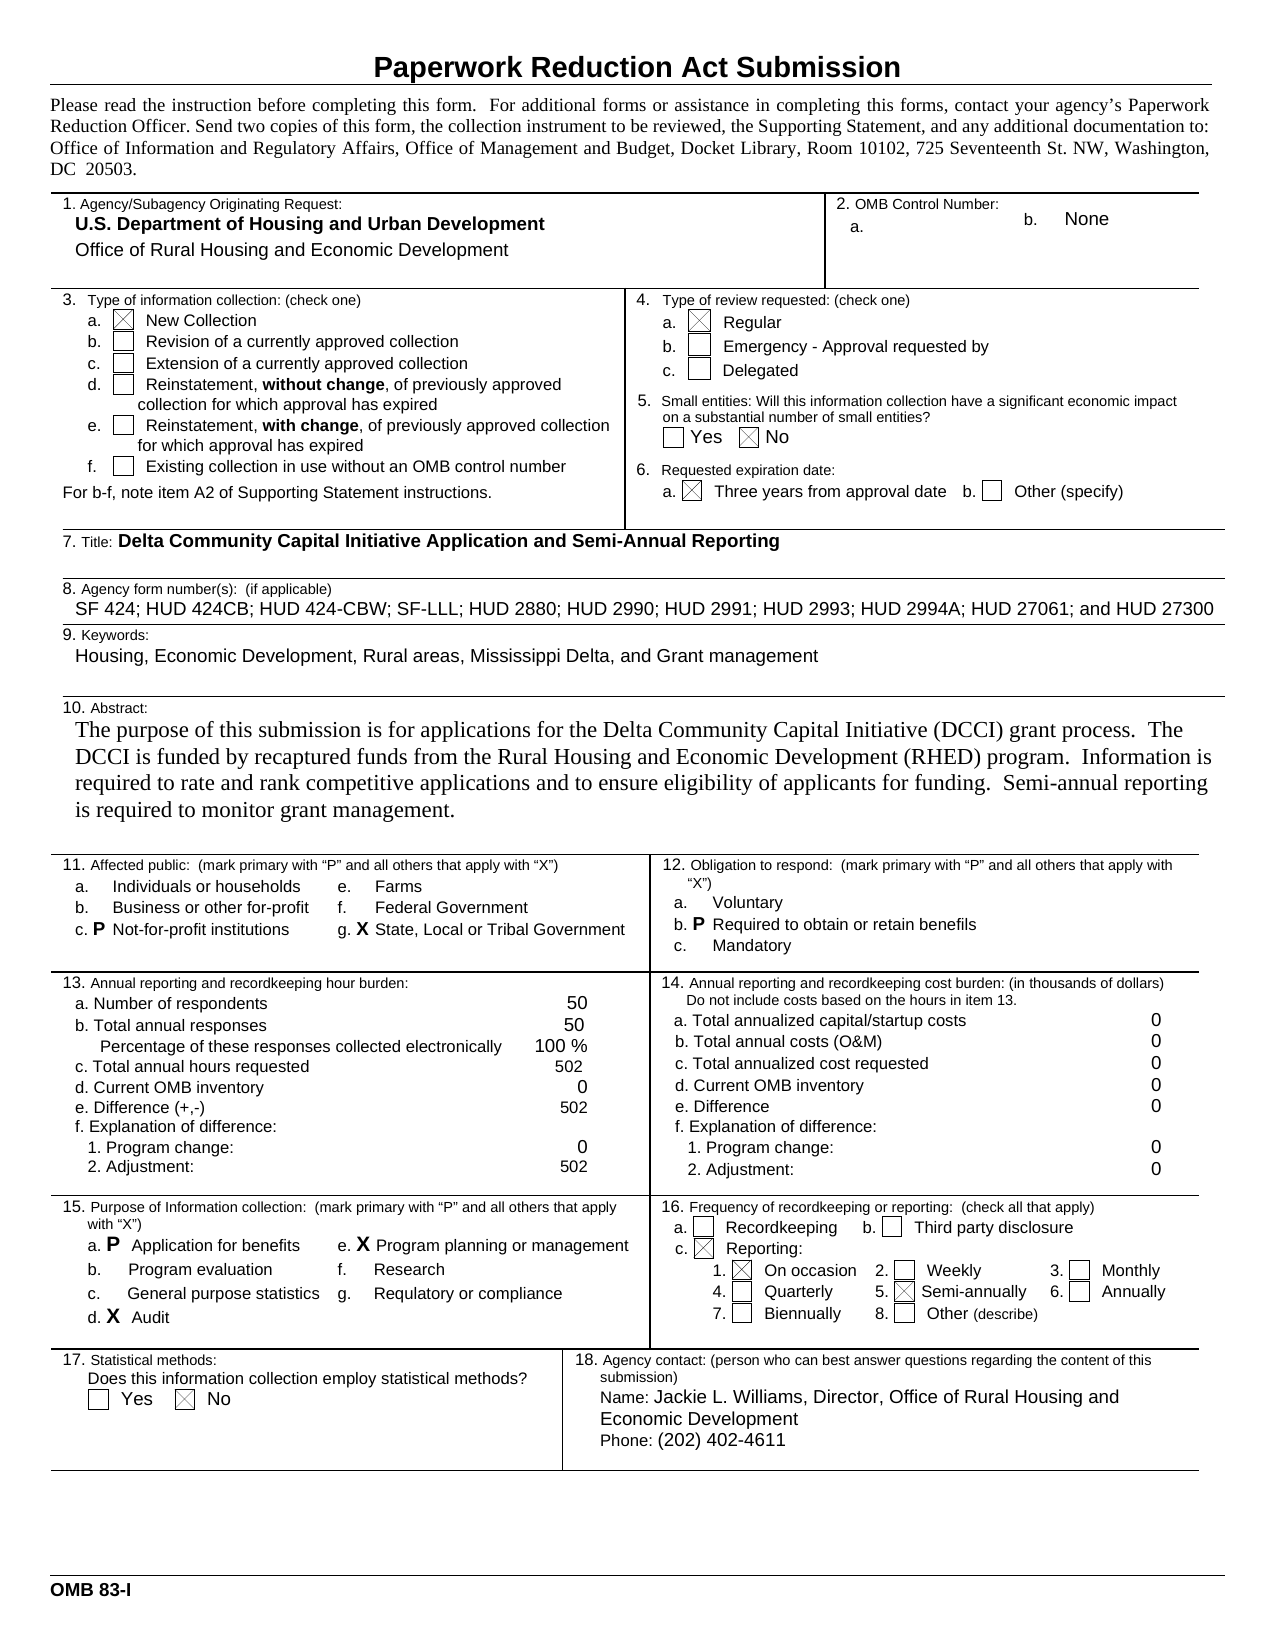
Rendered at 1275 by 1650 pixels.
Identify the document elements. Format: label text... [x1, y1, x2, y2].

table_cell 14. Annual reporting and recordkeeping cost burden: (in thousands of dollars) Do not include costs based on the hours in item 13. a. Total annualized capital/startup costs 0 b. Total annual costs (O&M) 0 c. Total annualized cost requested 0 d. Current OMB inventory 0 e. Difference 0 f. Explanation of difference: 1. Program change: 0 2. Adjustment: 0 [651, 973, 1199, 1195]
table_cell 15. Purpose of Information collection: (mark primary with “P” and all others that apply with “X”) a. P Application for benefits e. X Program planning or management b. Program evaluation f. Research c. General purpose statistics g. Requlatory or compliance d. X Audit [51, 1196, 649, 1348]
text Paperwork Reduction Act Submission [62, 50, 1212, 83]
text Housing, Economic Development, Rural areas, Mississippi Delta, and Grant management [62, 644, 1212, 666]
table_cell 13. Annual reporting and recordkeeping hour burden: a. Number of respondents 50 b. Total annual responses 50 Percentage of these responses collected electronically 100 % c. Total annual hours requested 502 d. Current OMB inventory 0 e. Difference (+,-) 502 f. Explanation of difference: 1. Program change: 0 2. Adjustment: 502 [51, 973, 649, 1195]
table_cell 4. Type of review requested: (check one) Regular Emergency - Approval requested by Delegated 5. Small entities: Will this information collection have a significant economic impact on a substantial number of small entities? Yes No 6. Requested expiration date: a. Three years from approval date b. Other (specify) [626, 289, 1199, 529]
text 8. Agency form number(s): (if applicable) [62, 579, 1225, 598]
text 9. Keywords: [62, 625, 1225, 644]
table_header 11. Affected public: (mark primary with “P” and all others that apply with “X”) a. Individuals or households e. Farms b. Business or other for-profit f. Federal Government c. P Not-for-profit institutions g. X State, Local or Tribal Government [51, 855, 649, 971]
text Please read the instruction before completing this form. For additional forms or assistance in completing this forms, contact your agency’s Paperwork Reduction Officer. Send two copies of this form, the collection instrument to be reviewed, the Supporting Statement, and any additional documentation to: Office of Information and Regulatory Affairs, Office of Management and Budget, Docket Library, Room 10102, 725 Seventeenth St. NW, Washington, DC 20503. [50, 85, 1212, 180]
text SF 424; HUD 424CB; HUD 424-CBW; SF-LLL; HUD 2880; HUD 2990; HUD 2991; HUD 2993; HUD 2994A; HUD 27061; and HUD 27300 [62, 598, 1212, 619]
text The purpose of this submission is for applications for the Delta Community Capital Initiative (DCCI) grant process. The DCCI is funded by recaptured funds from the Rural Housing and Economic Development (RHED) program. Information is required to rate and rank competitive applications and to ensure eligibility of applicants for funding. Semi-annual reporting is required to monitor grant management. [62, 717, 1212, 822]
table_cell 18. Agency contact: (person who can best answer questions regarding the content of this submission) Name: Jackie L. Williams, Director, Office of Rural Housing and Economic Development Phone: (202) 402-4611 [563, 1350, 1199, 1470]
table_cell 3. Type of information collection: (check one) New Collection Revision of a currently approved collection Extension of a currently approved collection Reinstatement, without change, of previously approved collection for which approval has expired Reinstatement, with change, of previously approved collection for which approval has expired Existing collection in use without an OMB control number For b-f, note item A2 of Supporting Statement instructions. [51, 289, 624, 529]
table_cell 17. Statistical methods: Does this information collection employ statistical methods? Yes No [51, 1350, 562, 1470]
table_cell 16. Frequency of recordkeeping or reporting: (check all that apply) a. Recordkeeping b. Third party disclosure c. Reporting: 1. On occasion 2. Weekly 3. Monthly 4. Quarterly 5. Semi-annually 6. Annually 7. Biennually 8. Other (describe) [651, 1196, 1199, 1348]
text 10. Abstract: [62, 697, 1225, 717]
table_header 2. OMB Control Number: a. [826, 194, 1012, 288]
table_header b. None [1013, 194, 1199, 288]
table_header 12. Obligation to respond: (mark primary with “P” and all others that apply with “X”) a. Voluntary b. P Required to obtain or retain benefils c. Mandatory [651, 855, 1199, 971]
text 7. Title: Delta Community Capital Initiative Application and Semi-Annual Reporting [62, 530, 1225, 552]
table_header 1. Agency/Subagency Originating Request: U.S. Department of Housing and Urban Development Office of Rural Housing and Economic Development [51, 194, 824, 288]
